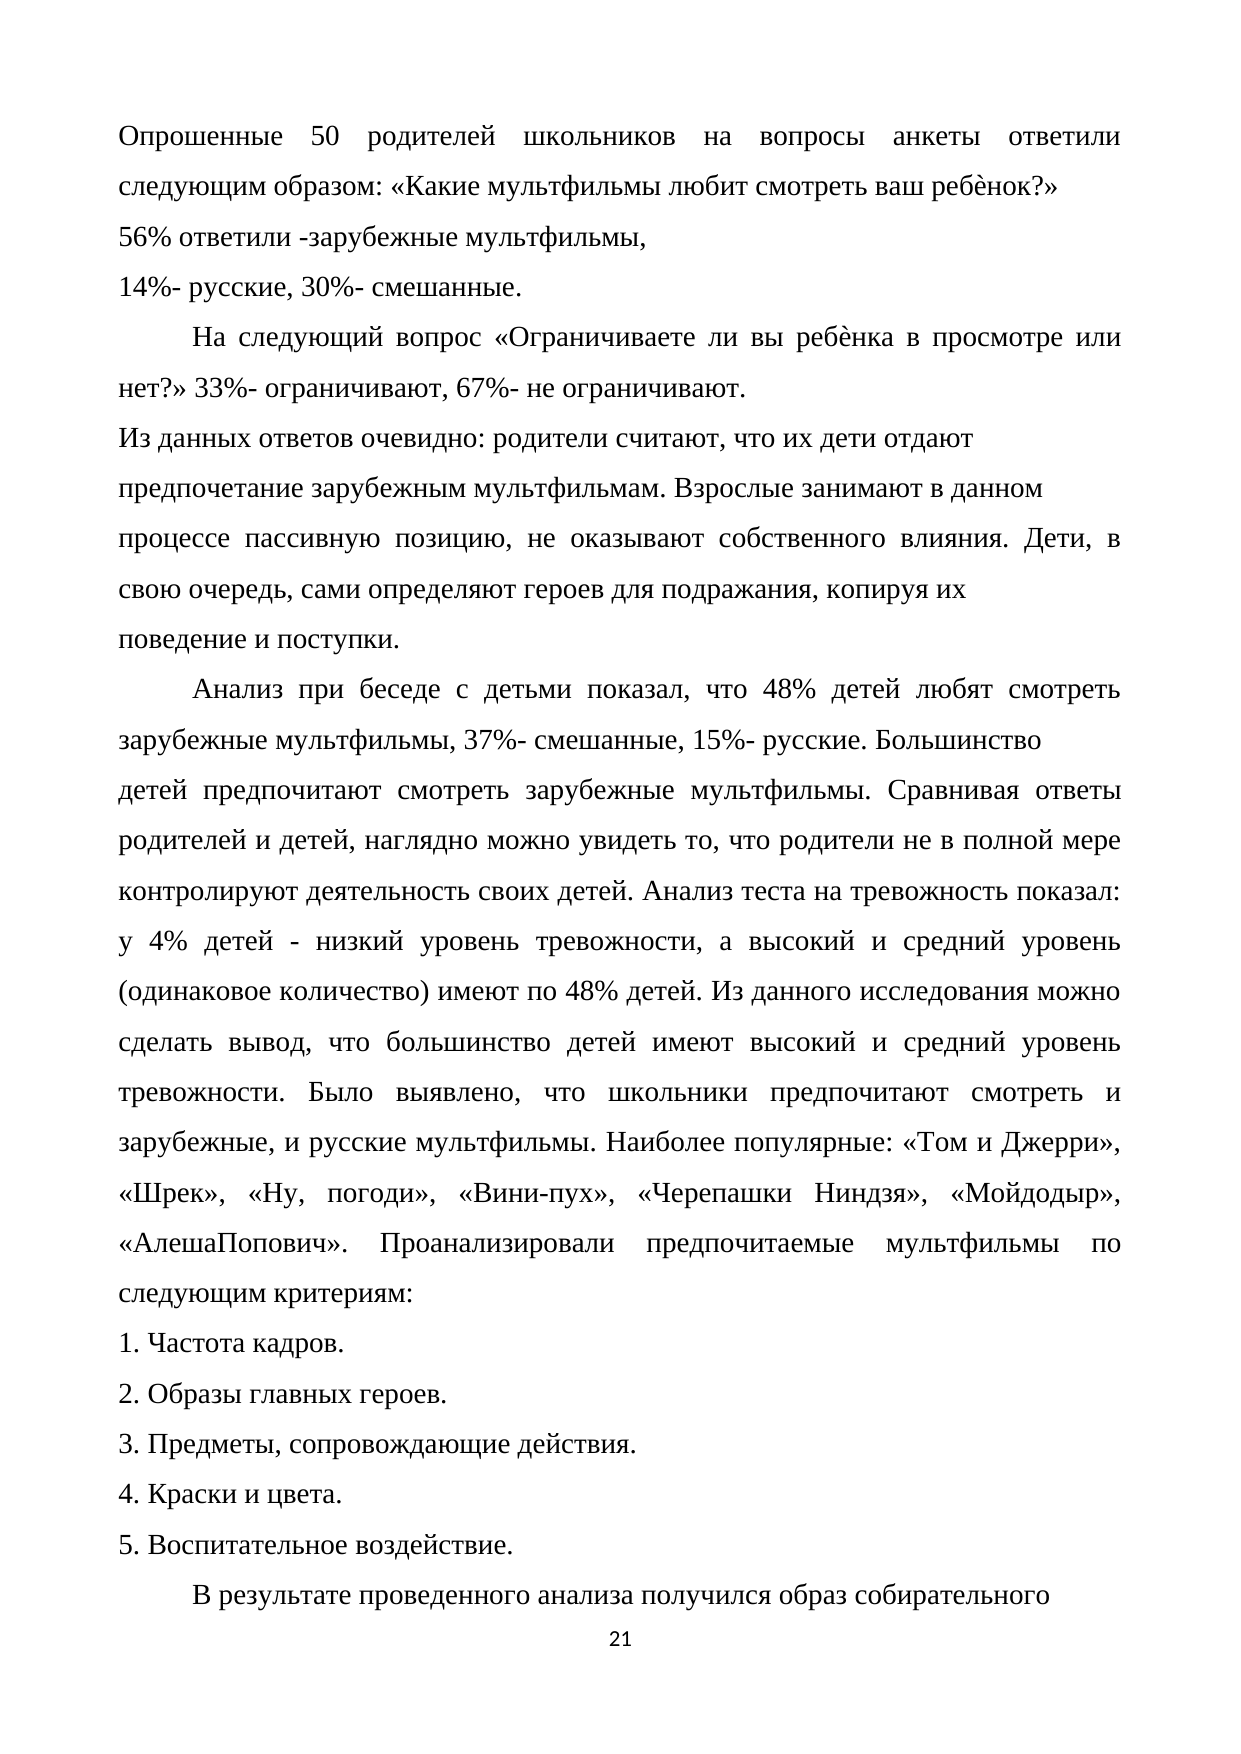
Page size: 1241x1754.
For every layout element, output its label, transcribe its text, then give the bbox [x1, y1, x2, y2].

text 2. Образы главных героев. [118, 1376, 1122, 1409]
text 5. Воспитательное воздействие. [118, 1527, 1122, 1560]
text детей предпочитают смотреть зарубежные мультфильмы. Сравнивая ответы родителей и детей, наглядно можно увидеть то, что родители не в полной мере контролируют деятельность своих детей. Анализ теста на тревожность показал: у 4% детей - низкий уровень тревожности, а высокий и средний уровень (одинаковое количество) имеют по 48% детей. Из данного исследования можно сделать вывод, что большинство детей имеют высокий и средний уровень тревожности. Было выявлено, что школьники предпочитают смотреть и зарубежные, и русские мультфильмы. Наиболее популярные: «Том и Джерри», «Шрек», «Ну, погоди», «Вини-пух», «Черепашки Ниндзя», «Мойдодыр», «АлешаПопович». Проанализировали предпочитаемые мультфильмы по следующим критериям: [118, 772, 1122, 1309]
text Анализ при беседе с детьми показал, что 48% детей любят смотреть зарубежные мультфильмы, 37%- смешанные, 15%- русские. Большинство [118, 672, 1122, 755]
text В результате проведенного анализа получился образ собирательного [118, 1577, 1122, 1611]
text 4. Краски и цвета. [118, 1477, 1122, 1510]
text 14%- русские, 30%- смешанные. [118, 269, 1122, 303]
text На следующий вопрос «Ограничиваете ли вы ребѐнка в просмотре или нет?» 33%- ограничивают, 67%- не ограничивают. [118, 319, 1122, 403]
text Из данных ответов очевидно: родители считают, что их дети отдают [118, 420, 1122, 453]
text 56% ответили -зарубежные мультфильмы, [118, 219, 1122, 252]
text предпочетание зарубежным мультфильмам. Взрослые занимают в данном [118, 470, 1122, 504]
text 1. Частота кадров. [118, 1326, 1122, 1359]
text 3. Предметы, сопровождающие действия. [118, 1426, 1122, 1460]
text поведение и поступки. [118, 621, 1122, 655]
text Опрошенные 50 родителей школьников на вопросы анкеты ответили следующим образом: «Какие мультфильмы любит смотреть ваш ребѐнок?» [118, 118, 1122, 202]
text процессе пассивную позицию, не оказывают собственного влияния. Дети, в свою очередь, сами определяют героев для подражания, копируя их [118, 521, 1122, 604]
